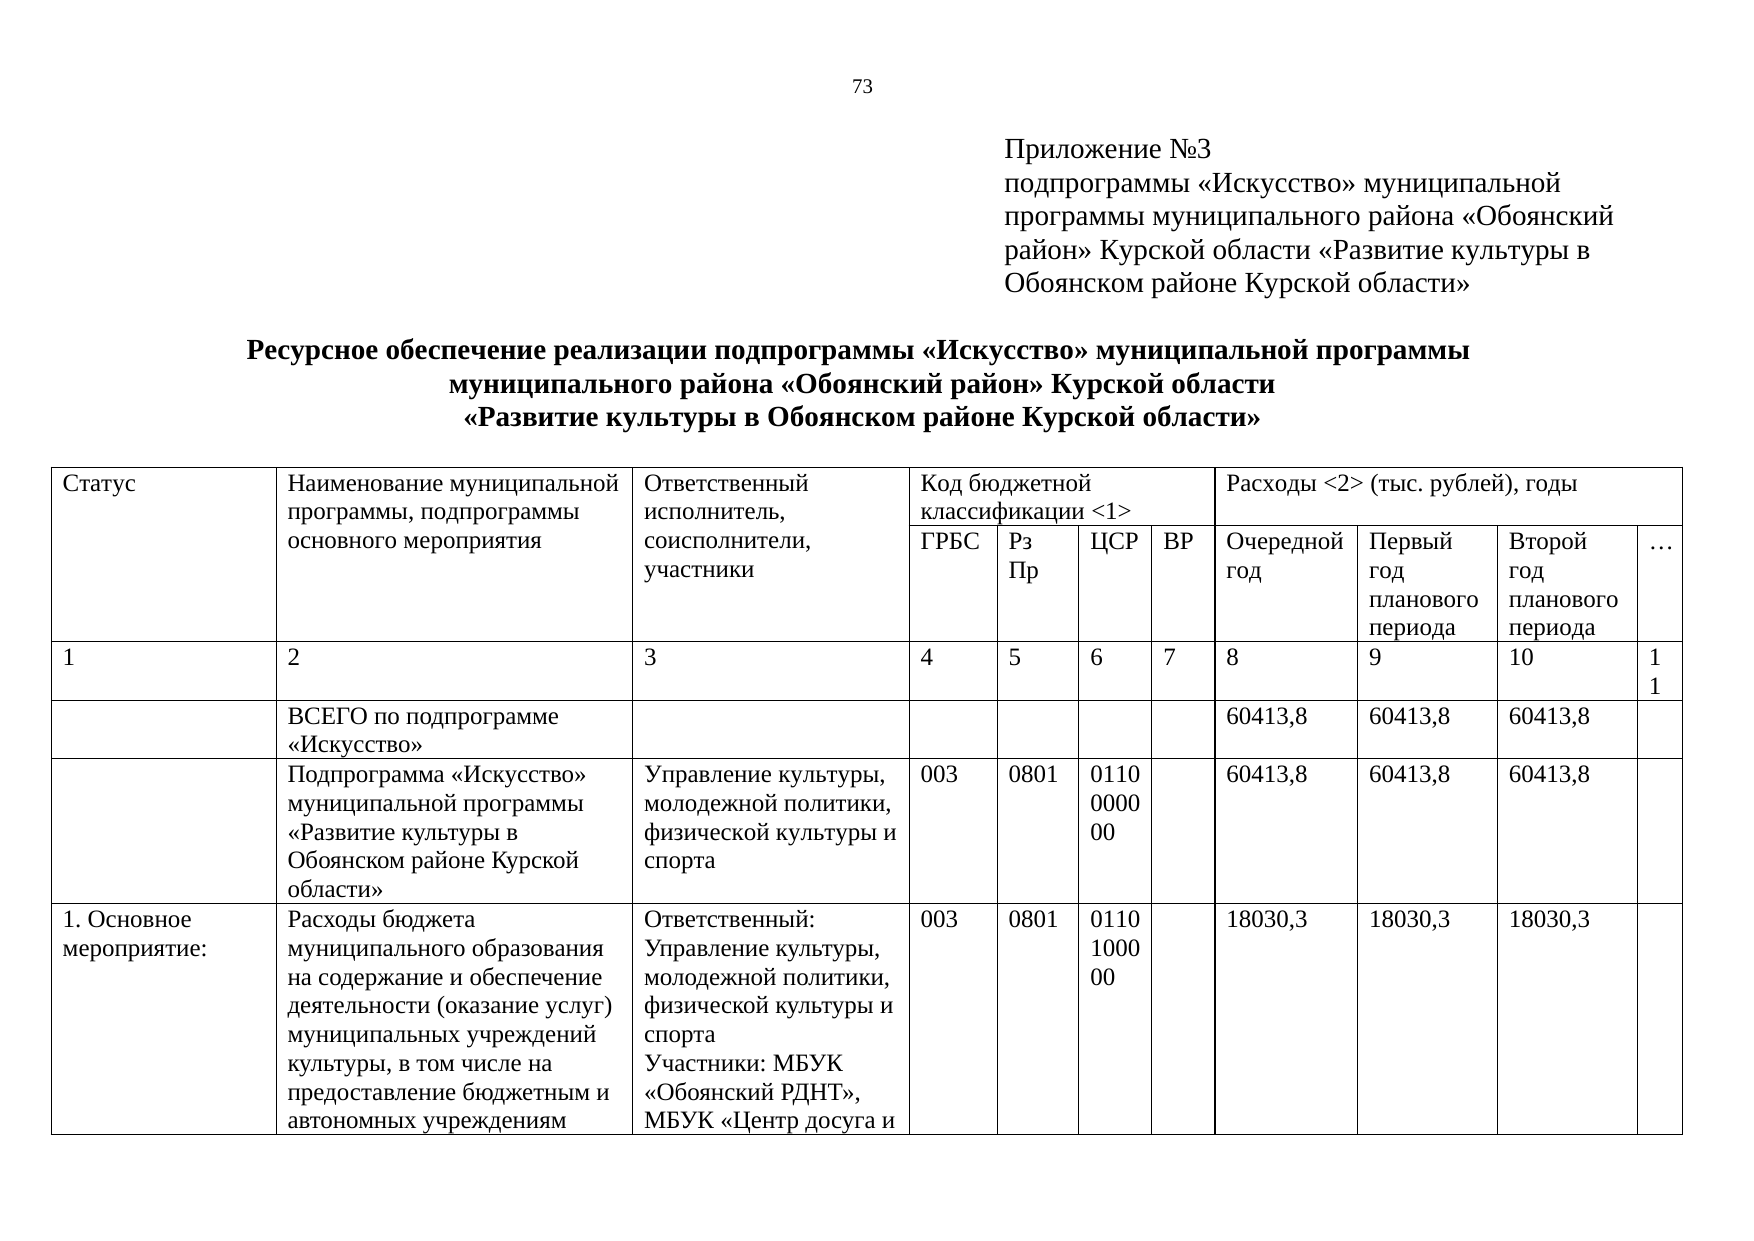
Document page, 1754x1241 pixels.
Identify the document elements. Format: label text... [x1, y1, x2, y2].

table_cell [633, 701, 909, 758]
table_cell 7 [1152, 642, 1214, 700]
table_cell 0801 [998, 904, 1078, 1134]
text Приложение №3 подпрограммы «Искусство» муниципальной программы муниципального района «Обоянский район» Курской области «Развитие культуры в Обоянском районе Курской области» [1004, 131, 1636, 299]
table_cell [1079, 701, 1151, 758]
table_cell 60413,8 [1498, 759, 1637, 903]
table_header Расходы <2> (тыс. рублей), годы [1216, 468, 1682, 525]
table_cell 60413,8 [1498, 701, 1637, 758]
table_cell ЦСР [1079, 526, 1151, 641]
table_cell [1638, 904, 1682, 1134]
table_cell [1638, 759, 1682, 903]
table_cell 6 [1079, 642, 1151, 700]
table_cell 4 [910, 642, 997, 700]
table_cell [1638, 701, 1682, 758]
table_cell 0801 [998, 759, 1078, 903]
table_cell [633, 904, 909, 1134]
table_cell 0110000000 [1079, 759, 1151, 903]
table_cell Второй год планового периода [1498, 526, 1637, 641]
table_cell [910, 701, 997, 758]
table_cell 11 [1638, 642, 1682, 700]
table_cell 3 [633, 642, 909, 700]
table_cell 1 [52, 642, 276, 700]
table_cell [52, 759, 276, 903]
table_cell 9 [1358, 642, 1497, 700]
table_cell [998, 701, 1078, 758]
table_cell 60413,8 [1358, 701, 1497, 758]
table_cell 003 [910, 759, 997, 903]
table_cell 0110100000 [1079, 904, 1151, 1134]
table_cell 60413,8 [1216, 759, 1357, 903]
table_cell ВСЕГО по подпрограмме «Искусство» [277, 701, 632, 758]
table_cell 18030,3 [1216, 904, 1357, 1134]
table_header Статус [52, 468, 276, 641]
table_cell 60413,8 [1216, 701, 1357, 758]
table_cell Управление культуры, молодежной политики, физической культуры и спорта [633, 759, 909, 903]
table_cell Рз Пр [998, 526, 1078, 641]
table_cell Очередной год [1216, 526, 1357, 641]
table_cell 5 [998, 642, 1078, 700]
table_cell 18030,3 [1498, 904, 1637, 1134]
table_cell [52, 701, 276, 758]
table_cell 2 [277, 642, 632, 700]
table_cell … [1638, 526, 1682, 641]
table_cell [1152, 701, 1214, 758]
table_cell ВР [1152, 526, 1214, 641]
table_header Ответственный исполнитель, соисполнители, участники [633, 468, 909, 641]
table_cell 8 [1216, 642, 1357, 700]
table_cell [52, 904, 276, 1134]
table_header Код бюджетной классификации <1> [910, 468, 1214, 525]
table_cell ГРБС [910, 526, 997, 641]
table_cell Подпрограмма «Искусство» муниципальной программы «Развитие культуры в Обоянском районе Курской области» [277, 759, 632, 903]
table_cell [1152, 759, 1214, 903]
table_cell 60413,8 [1358, 759, 1497, 903]
table_cell 003 [910, 904, 997, 1134]
table_header Наименование муниципальной программы, подпрограммы основного мероприятия [277, 468, 632, 641]
text Ресурсное обеспечение реализации подпрограммы «Искусство» муниципальной программы муниципального района «Обоянский район» Курской области «Развитие культуры в Обоянском районе Курской области» [89, 332, 1636, 433]
table_cell 18030,3 [1358, 904, 1497, 1134]
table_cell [277, 904, 632, 1134]
table_cell 10 [1498, 642, 1637, 700]
table_cell [1152, 904, 1214, 1134]
table_cell Первый год планового периода [1358, 526, 1497, 641]
